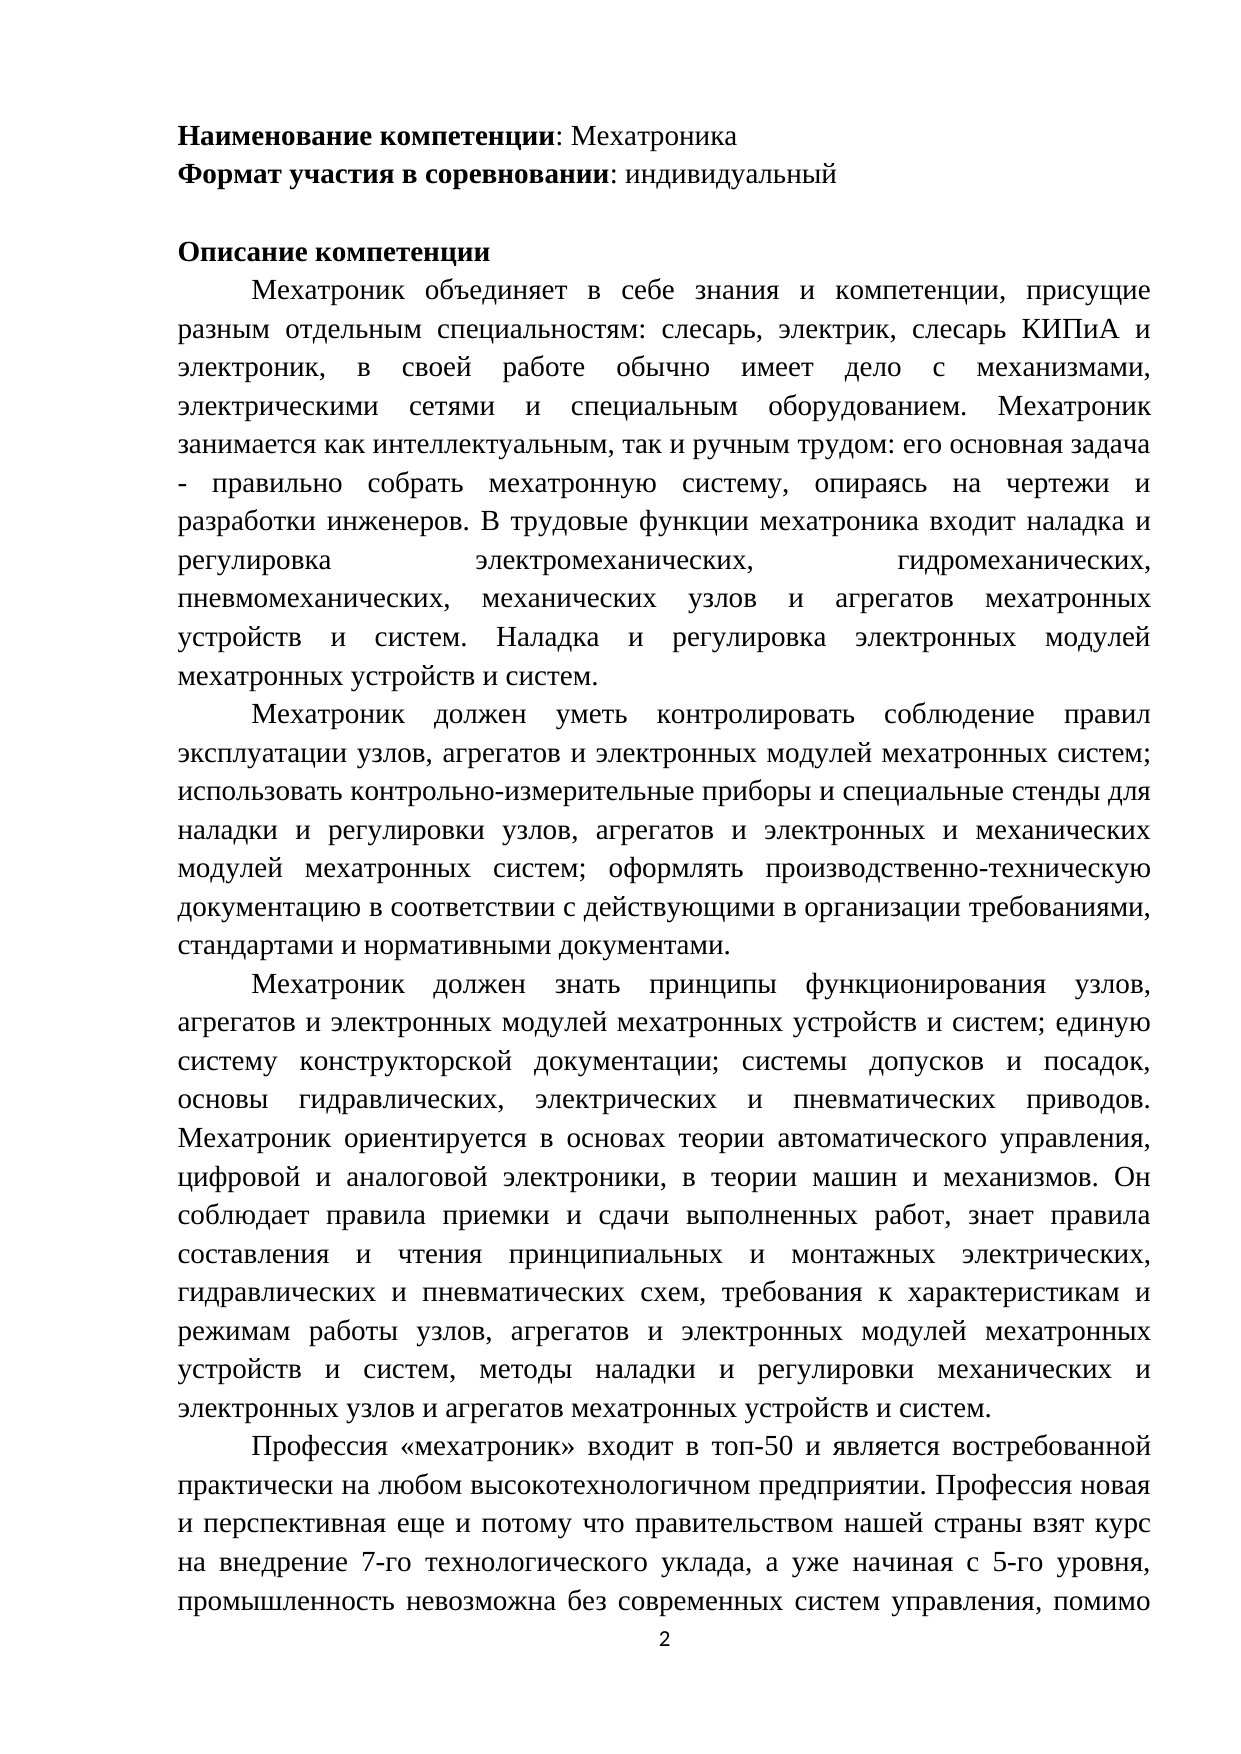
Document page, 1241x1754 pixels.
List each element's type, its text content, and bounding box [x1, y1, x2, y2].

text Мехатроник должен знать принципы функционирования узлов, агрегатов и электронных модулей мехатронных устройств и систем; единую систему конструкторской документации; системы допусков и посадок, основы гидравлических, электрических и пневматических приводов. Мехатроник ориентируется в основах теории автоматического управления, цифровой и аналоговой электроники, в теории машин и механизмов. Он соблюдает правила приемки и сдачи выполненных работ, знает правила составления и чтения принципиальных и монтажных электрических, гидравлических и пневматических схем, требования к характеристикам и режимам работы узлов, агрегатов и электронных модулей мехатронных устройств и систем, методы наладки и регулировки механических и электронных узлов и агрегатов мехатронных устройств и систем. [177, 966, 1152, 1423]
text Формат участия в соревновании: индивидуальный [177, 157, 1152, 190]
text Описание компетенции [177, 234, 1152, 267]
text Наименование компетенции: Мехатроника [177, 118, 1152, 152]
text Мехатроник должен уметь контролировать соблюдение правил эксплуатации узлов, агрегатов и электронных модулей мехатронных систем; использовать контрольно-измерительные приборы и специальные стенды для наладки и регулировки узлов, агрегатов и электронных и механических модулей мехатронных систем; оформлять производственно-техническую документацию в соответствии с действующими в организации требованиями, стандартами и нормативными документами. [177, 696, 1152, 961]
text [177, 1428, 1152, 1616]
text Мехатроник объединяет в себе знания и компетенции, присущие разным отдельным специальностям: слесарь, электрик, слесарь КИПиА и электроник, в своей работе обычно имеет дело с механизмами, электрическими сетями и специальным оборудованием. Мехатроник занимается как интеллектуальным, так и ручным трудом: его основная задача - правильно собрать мехатронную систему, опираясь на чертежи и разработки инженеров. В трудовые функции мехатроника входит наладка и регулировка электромеханических, гидромеханических, пневмомеханических, механических узлов и агрегатов мехатронных устройств и систем. Наладка и регулировка электронных модулей мехатронных устройств и систем. [177, 272, 1152, 691]
